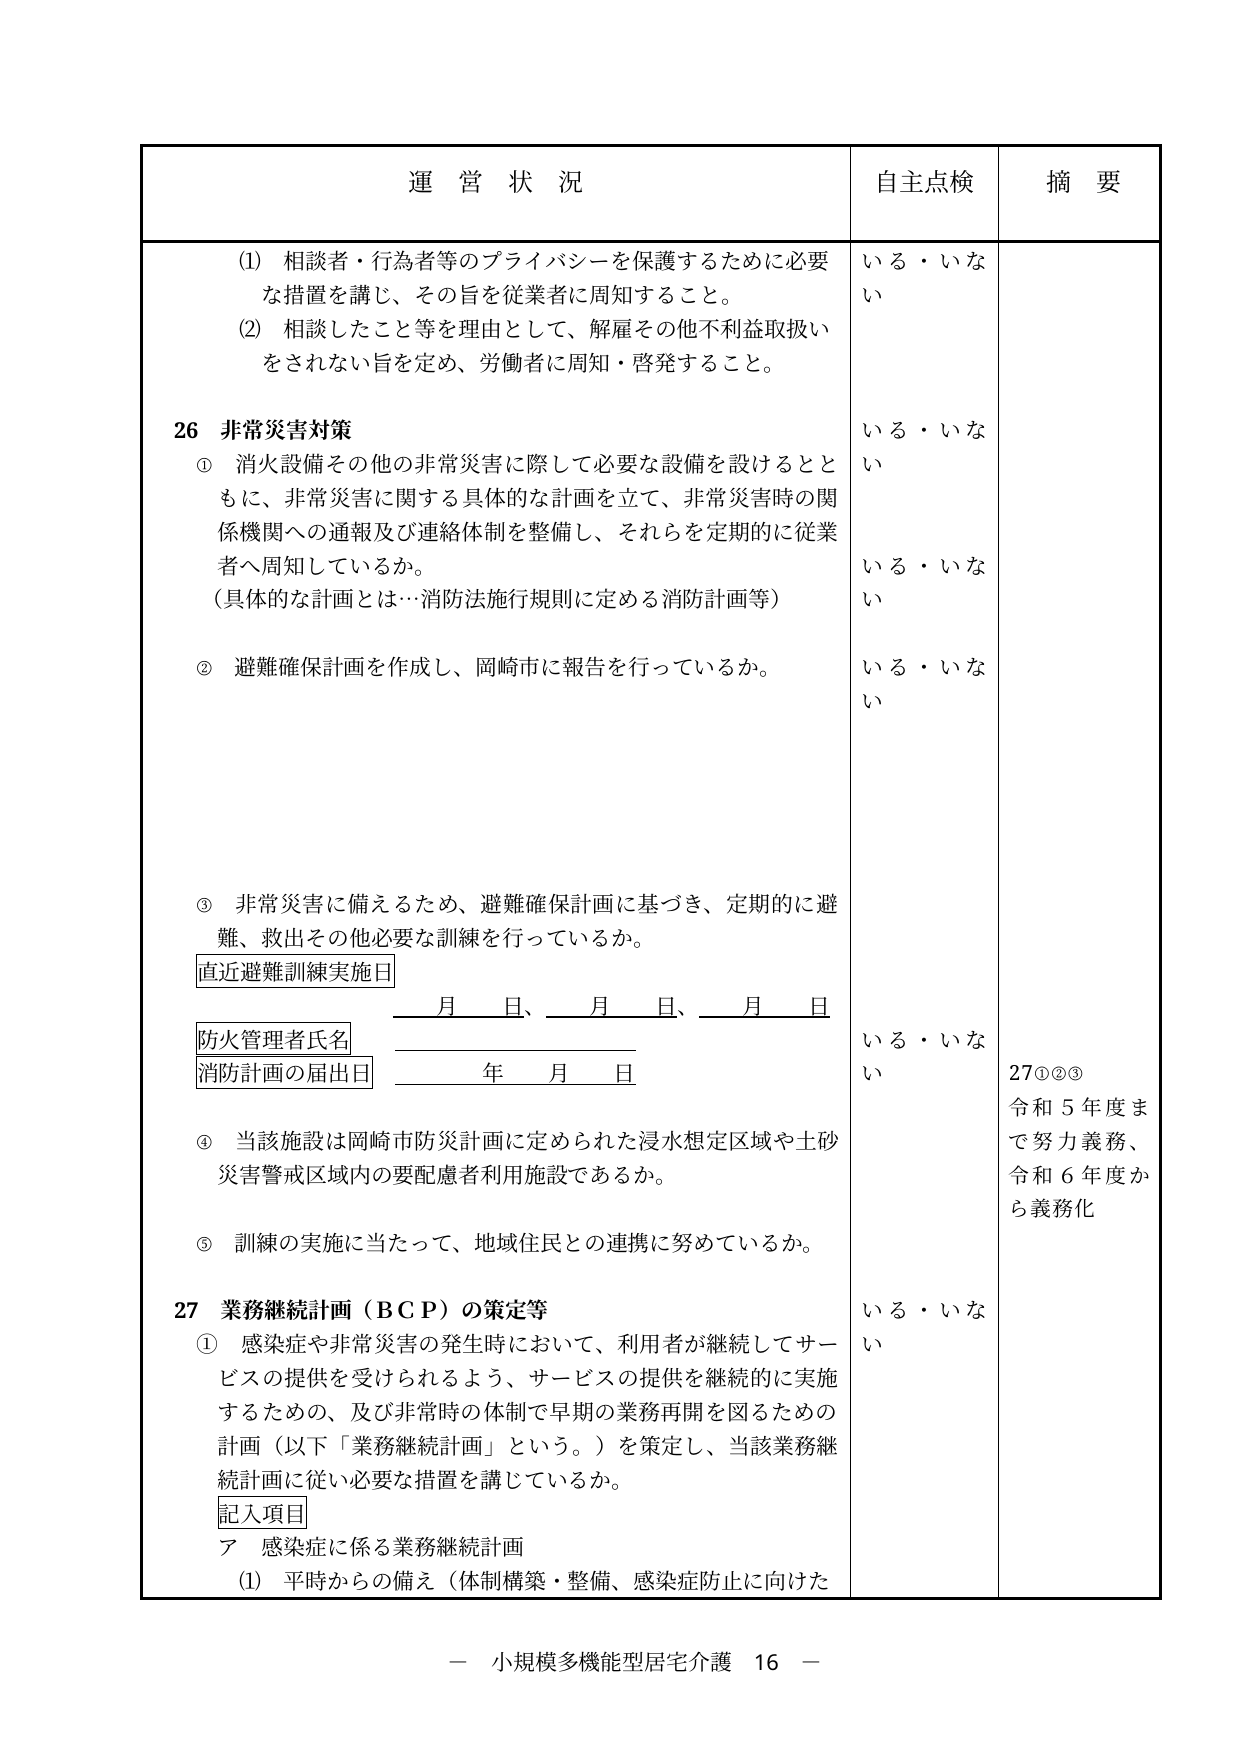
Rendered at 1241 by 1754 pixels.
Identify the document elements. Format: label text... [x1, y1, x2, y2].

table_header 摘 要 [999, 147, 1159, 240]
table_header 運 営 状 況 [143, 147, 850, 240]
table_header 自主点検 [851, 147, 998, 240]
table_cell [143, 243, 850, 1597]
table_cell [999, 243, 1159, 1597]
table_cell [851, 243, 998, 1597]
